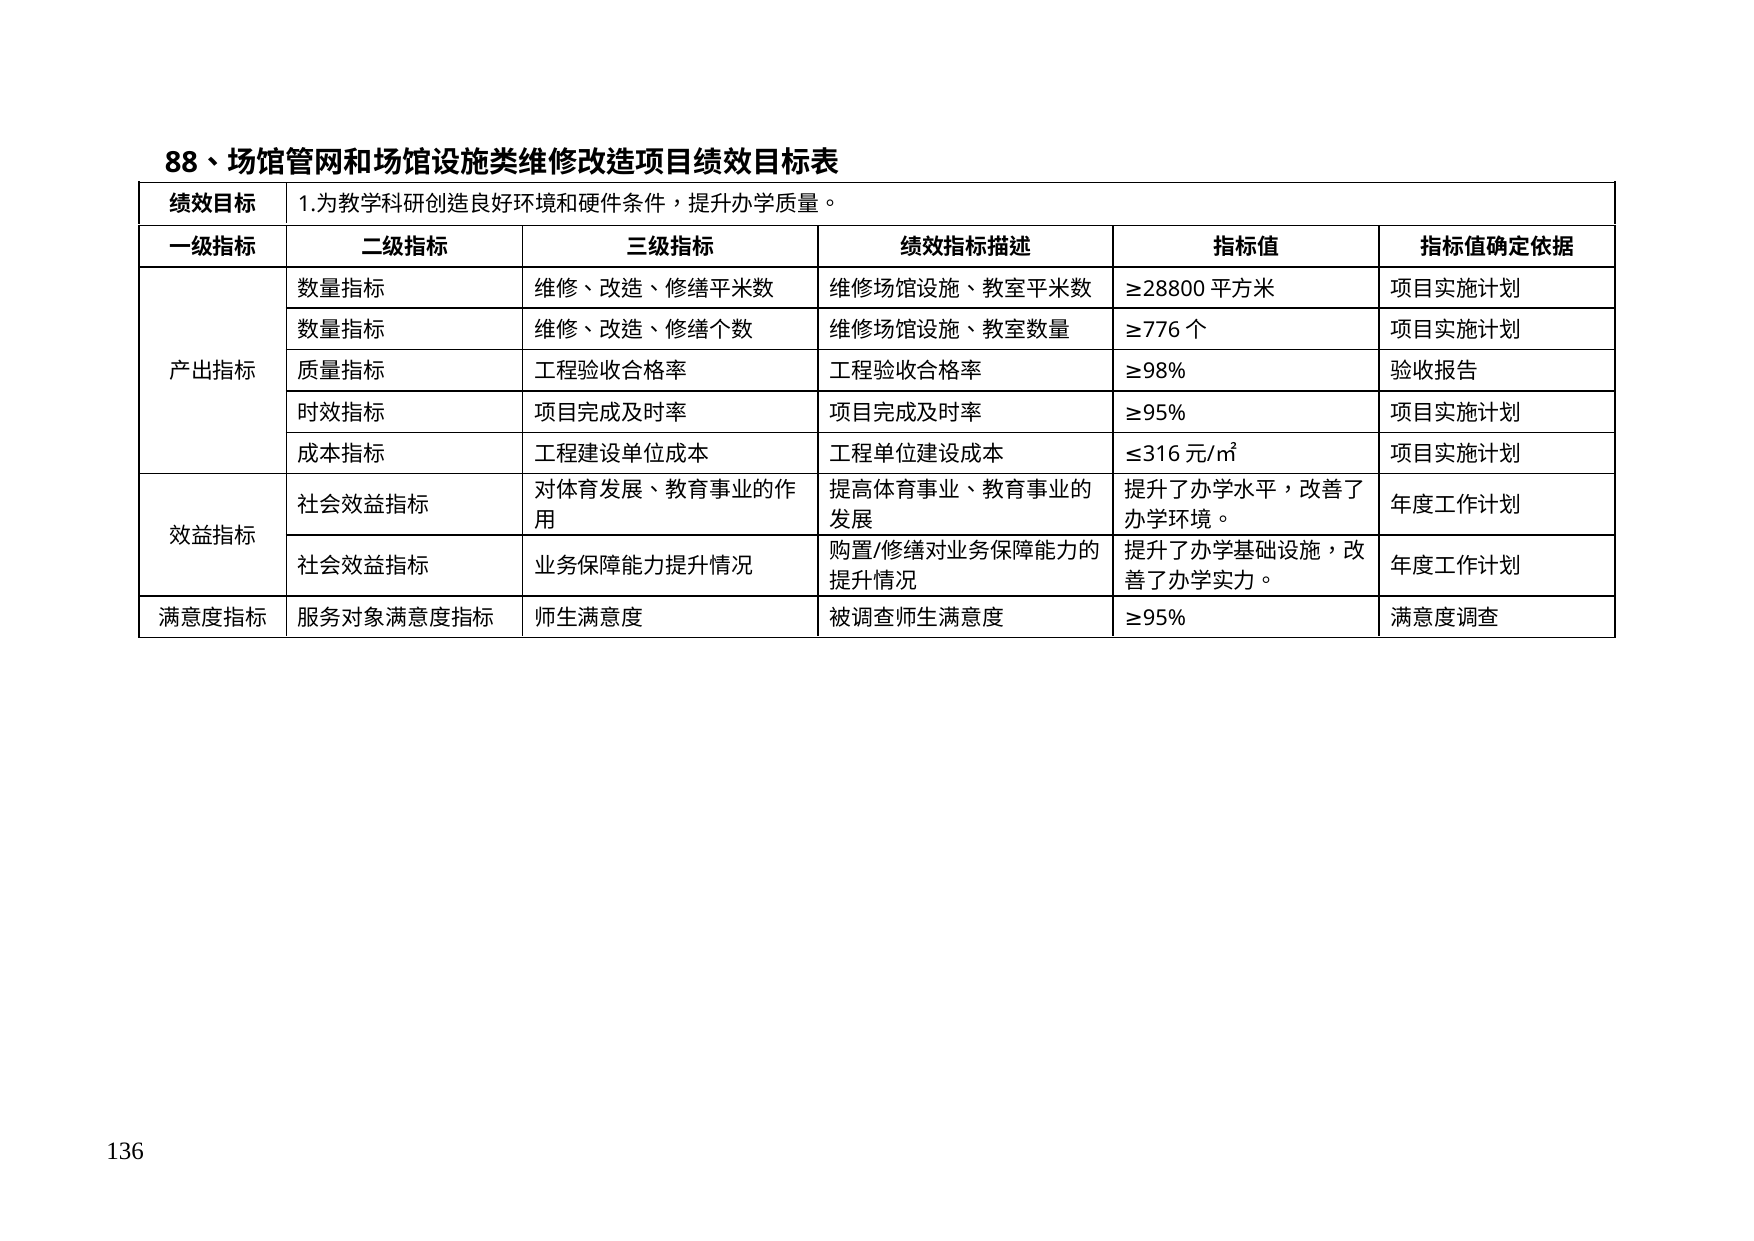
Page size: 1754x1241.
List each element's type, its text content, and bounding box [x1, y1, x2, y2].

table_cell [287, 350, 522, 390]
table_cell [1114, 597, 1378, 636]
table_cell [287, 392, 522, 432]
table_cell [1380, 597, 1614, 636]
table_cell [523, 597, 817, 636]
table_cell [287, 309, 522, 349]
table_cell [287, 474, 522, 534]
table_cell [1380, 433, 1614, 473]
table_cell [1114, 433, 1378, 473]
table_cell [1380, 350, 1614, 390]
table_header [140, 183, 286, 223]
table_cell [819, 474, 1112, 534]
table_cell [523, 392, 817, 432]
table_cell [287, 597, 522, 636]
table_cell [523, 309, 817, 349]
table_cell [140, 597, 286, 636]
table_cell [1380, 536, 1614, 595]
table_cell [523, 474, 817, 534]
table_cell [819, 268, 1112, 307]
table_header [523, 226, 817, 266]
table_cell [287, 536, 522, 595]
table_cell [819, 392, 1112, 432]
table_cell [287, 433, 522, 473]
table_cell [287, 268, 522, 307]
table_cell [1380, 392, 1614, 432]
text 88、场馆管网和场馆设施类维修改造项目绩效目标表 [106, 142, 1648, 181]
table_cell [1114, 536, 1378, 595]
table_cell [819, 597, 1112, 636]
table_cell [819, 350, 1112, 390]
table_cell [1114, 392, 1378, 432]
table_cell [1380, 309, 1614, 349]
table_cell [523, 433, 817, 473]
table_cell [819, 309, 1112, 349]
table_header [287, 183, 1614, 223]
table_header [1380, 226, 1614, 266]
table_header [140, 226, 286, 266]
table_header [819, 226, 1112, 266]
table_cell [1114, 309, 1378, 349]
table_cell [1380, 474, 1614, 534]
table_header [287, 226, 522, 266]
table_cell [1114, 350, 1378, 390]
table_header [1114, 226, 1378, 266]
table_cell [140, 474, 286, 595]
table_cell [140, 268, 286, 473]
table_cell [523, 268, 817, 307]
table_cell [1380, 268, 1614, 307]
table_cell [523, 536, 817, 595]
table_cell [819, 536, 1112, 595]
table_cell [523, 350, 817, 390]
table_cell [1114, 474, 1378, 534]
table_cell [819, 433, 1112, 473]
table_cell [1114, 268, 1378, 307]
